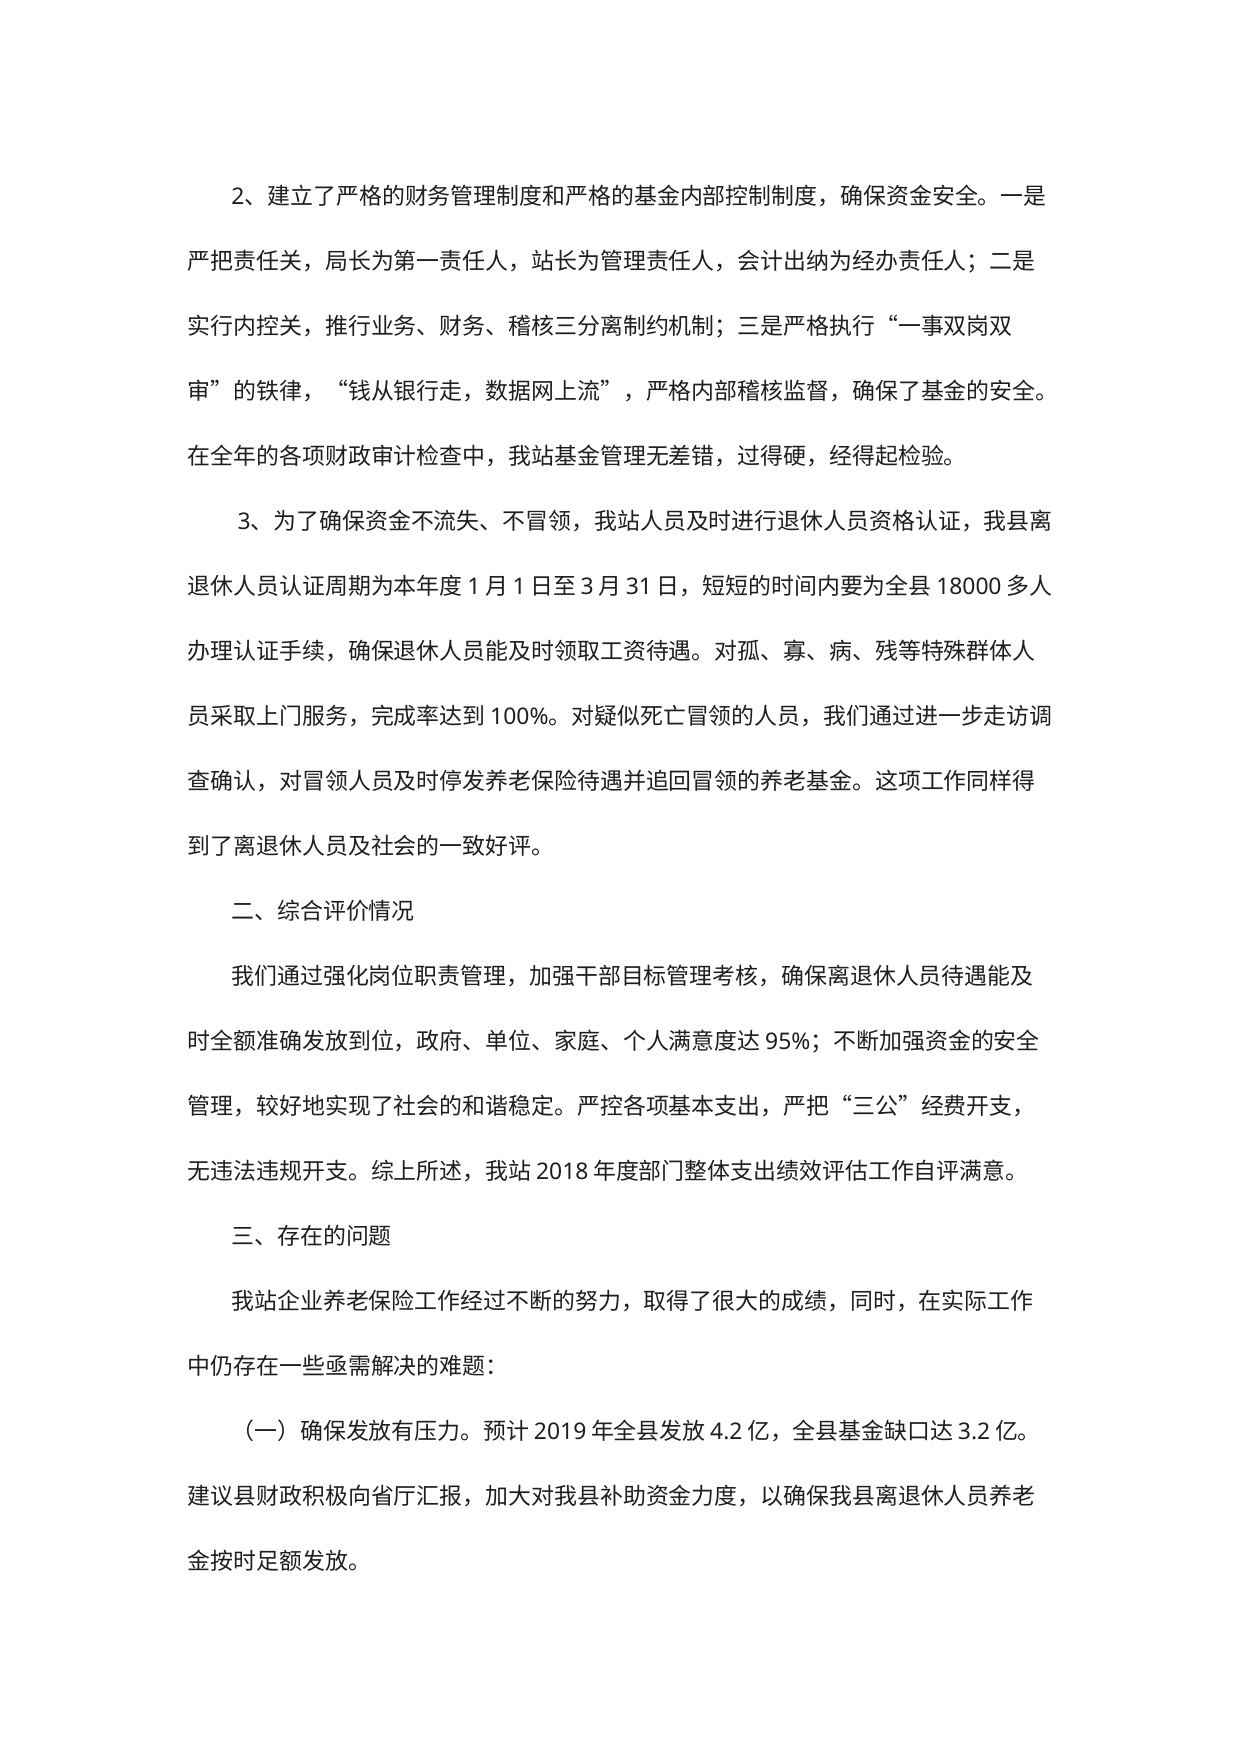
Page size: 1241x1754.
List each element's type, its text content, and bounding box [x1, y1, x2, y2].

text 三、存在的问题 [187, 1202, 1053, 1267]
text 2、建立了严格的财务管理制度和严格的基金内部控制制度，确保资金安全。一是严把责任关，局长为第一责任人，站长为管理责任人，会计出纳为经办责任人；二是实行内控关，推行业务、财务、稽核三分离制约机制；三是严格执行“一事双岗双审”的铁律，“钱从银行走，数据网上流”，严格内部稽核监督，确保了基金的安全。在全年的各项财政审计检查中，我站基金管理无差错，过得硬，经得起检验。 [187, 162, 1053, 487]
text 我们通过强化岗位职责管理，加强干部目标管理考核，确保离退休人员待遇能及时全额准确发放到位，政府、单位、家庭、个人满意度达95%；不断加强资金的安全管理，较好地实现了社会的和谐稳定。严控各项基本支出，严把“三公”经费开支，无违法违规开支。综上所述，我站2018年度部门整体支出绩效评估工作自评满意。 [187, 942, 1053, 1202]
text 3、为了确保资金不流失、不冒领，我站人员及时进行退休人员资格认证，我县离退休人员认证周期为本年度1月1日至3月31日，短短的时间内要为全县18000多人办理认证手续，确保退休人员能及时领取工资待遇。对孤、寡、病、残等特殊群体人员采取上门服务，完成率达到100%。对疑似死亡冒领的人员，我们通过进一步走访调查确认，对冒领人员及时停发养老保险待遇并追回冒领的养老基金。这项工作同样得到了离退休人员及社会的一致好评。 [187, 487, 1053, 877]
text 二、综合评价情况 [187, 877, 1053, 942]
text 我站企业养老保险工作经过不断的努力，取得了很大的成绩，同时，在实际工作中仍存在一些亟需解决的难题： [187, 1267, 1053, 1397]
text （一）确保发放有压力。预计2019年全县发放4.2亿，全县基金缺口达3.2亿。建议县财政积极向省厅汇报，加大对我县补助资金力度，以确保我县离退休人员养老金按时足额发放。 [187, 1397, 1053, 1592]
